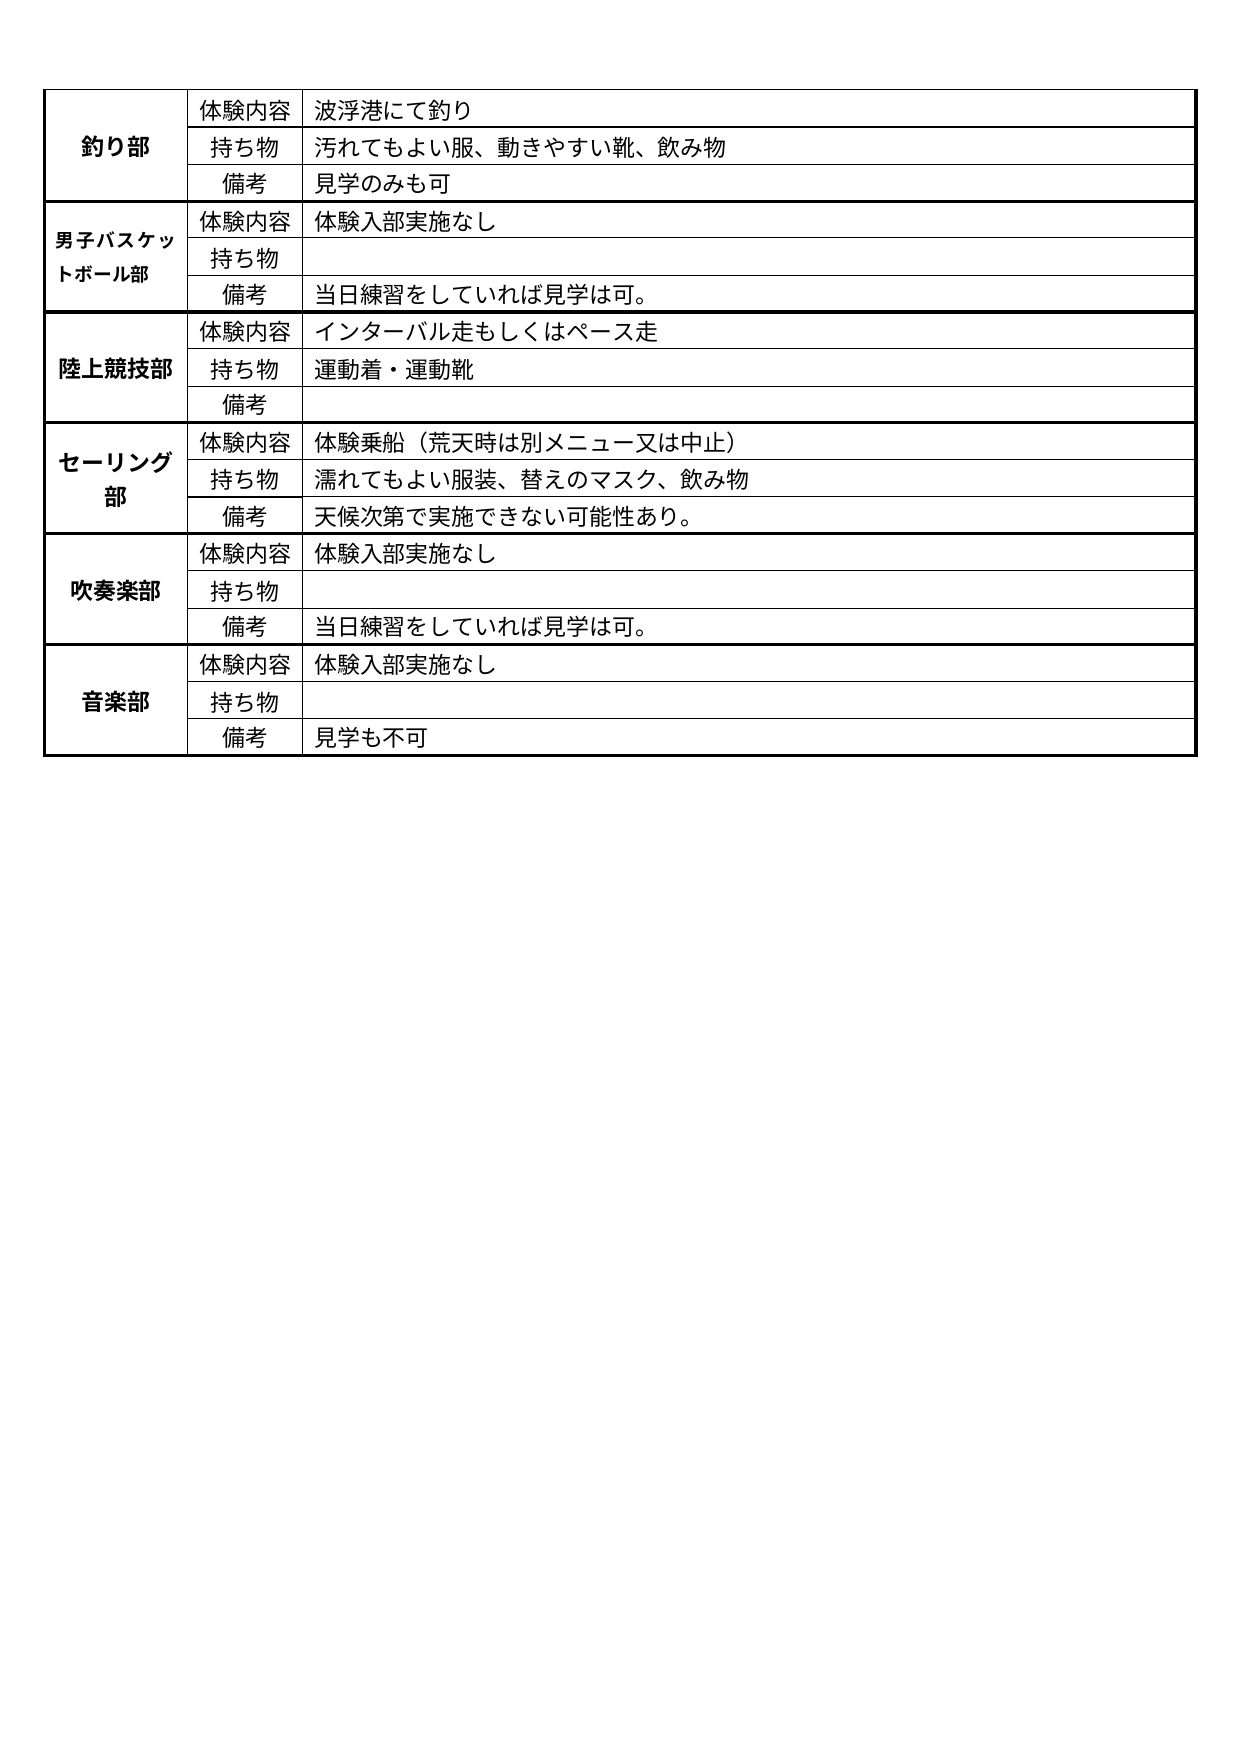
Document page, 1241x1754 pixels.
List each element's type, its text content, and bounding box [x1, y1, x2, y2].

table_cell 天候次第で実施できない可能性あり。 [303, 497, 1194, 532]
table_cell 体験内容 [188, 646, 302, 681]
table_cell 体験内容 [188, 424, 302, 459]
table_cell 濡れてもよい服装、替えのマスク、飲み物 [303, 460, 1194, 496]
table_cell 体験内容 [188, 90, 302, 126]
table_cell 持ち物 [188, 682, 302, 718]
table_cell 音楽部 [46, 646, 187, 754]
table_cell [303, 571, 1194, 607]
table_cell 持ち物 [188, 238, 302, 275]
table_cell 備考 [188, 719, 302, 754]
table_cell インターバル走もしくはペース走 [303, 314, 1194, 348]
table_cell 見学のみも可 [303, 165, 1194, 199]
table_cell 備考 [188, 498, 302, 532]
table_cell 吹奏楽部 [46, 535, 187, 643]
table_cell 見学も不可 [303, 719, 1194, 754]
table_cell 備考 [188, 387, 302, 421]
table_cell 備考 [188, 276, 302, 310]
table_cell 釣り部 [46, 90, 187, 199]
table_cell 体験入部実施なし [303, 203, 1194, 237]
table_cell 波浮港にて釣り [303, 90, 1194, 126]
table_cell 持ち物 [188, 571, 302, 607]
table_cell 当日練習をしていれば見学は可。 [303, 276, 1194, 310]
table_cell [303, 238, 1194, 275]
table_cell 持ち物 [188, 460, 302, 496]
table_cell 体験入部実施なし [303, 646, 1194, 681]
table_cell 備考 [188, 165, 302, 199]
table_cell 体験内容 [188, 203, 302, 237]
table_cell 体験内容 [188, 535, 302, 570]
table_cell 当日練習をしていれば見学は可。 [303, 609, 1194, 643]
table_cell 男子バスケットボール部 [46, 203, 187, 310]
table_cell 体験入部実施なし [303, 535, 1194, 570]
table_cell 汚れてもよい服、動きやすい靴、飲み物 [303, 128, 1194, 164]
table_cell 陸上競技部 [46, 314, 187, 421]
table_cell 体験乗船（荒天時は別メニュー又は中止） [303, 424, 1194, 459]
table_cell 体験内容 [188, 314, 302, 348]
table_cell セーリング部 [46, 424, 187, 532]
table_cell 持ち物 [188, 349, 302, 386]
table_cell [303, 682, 1194, 718]
table_cell [303, 387, 1194, 421]
table_cell 運動着・運動靴 [303, 349, 1194, 386]
table_cell 備考 [188, 609, 302, 643]
table_cell 持ち物 [188, 128, 302, 164]
